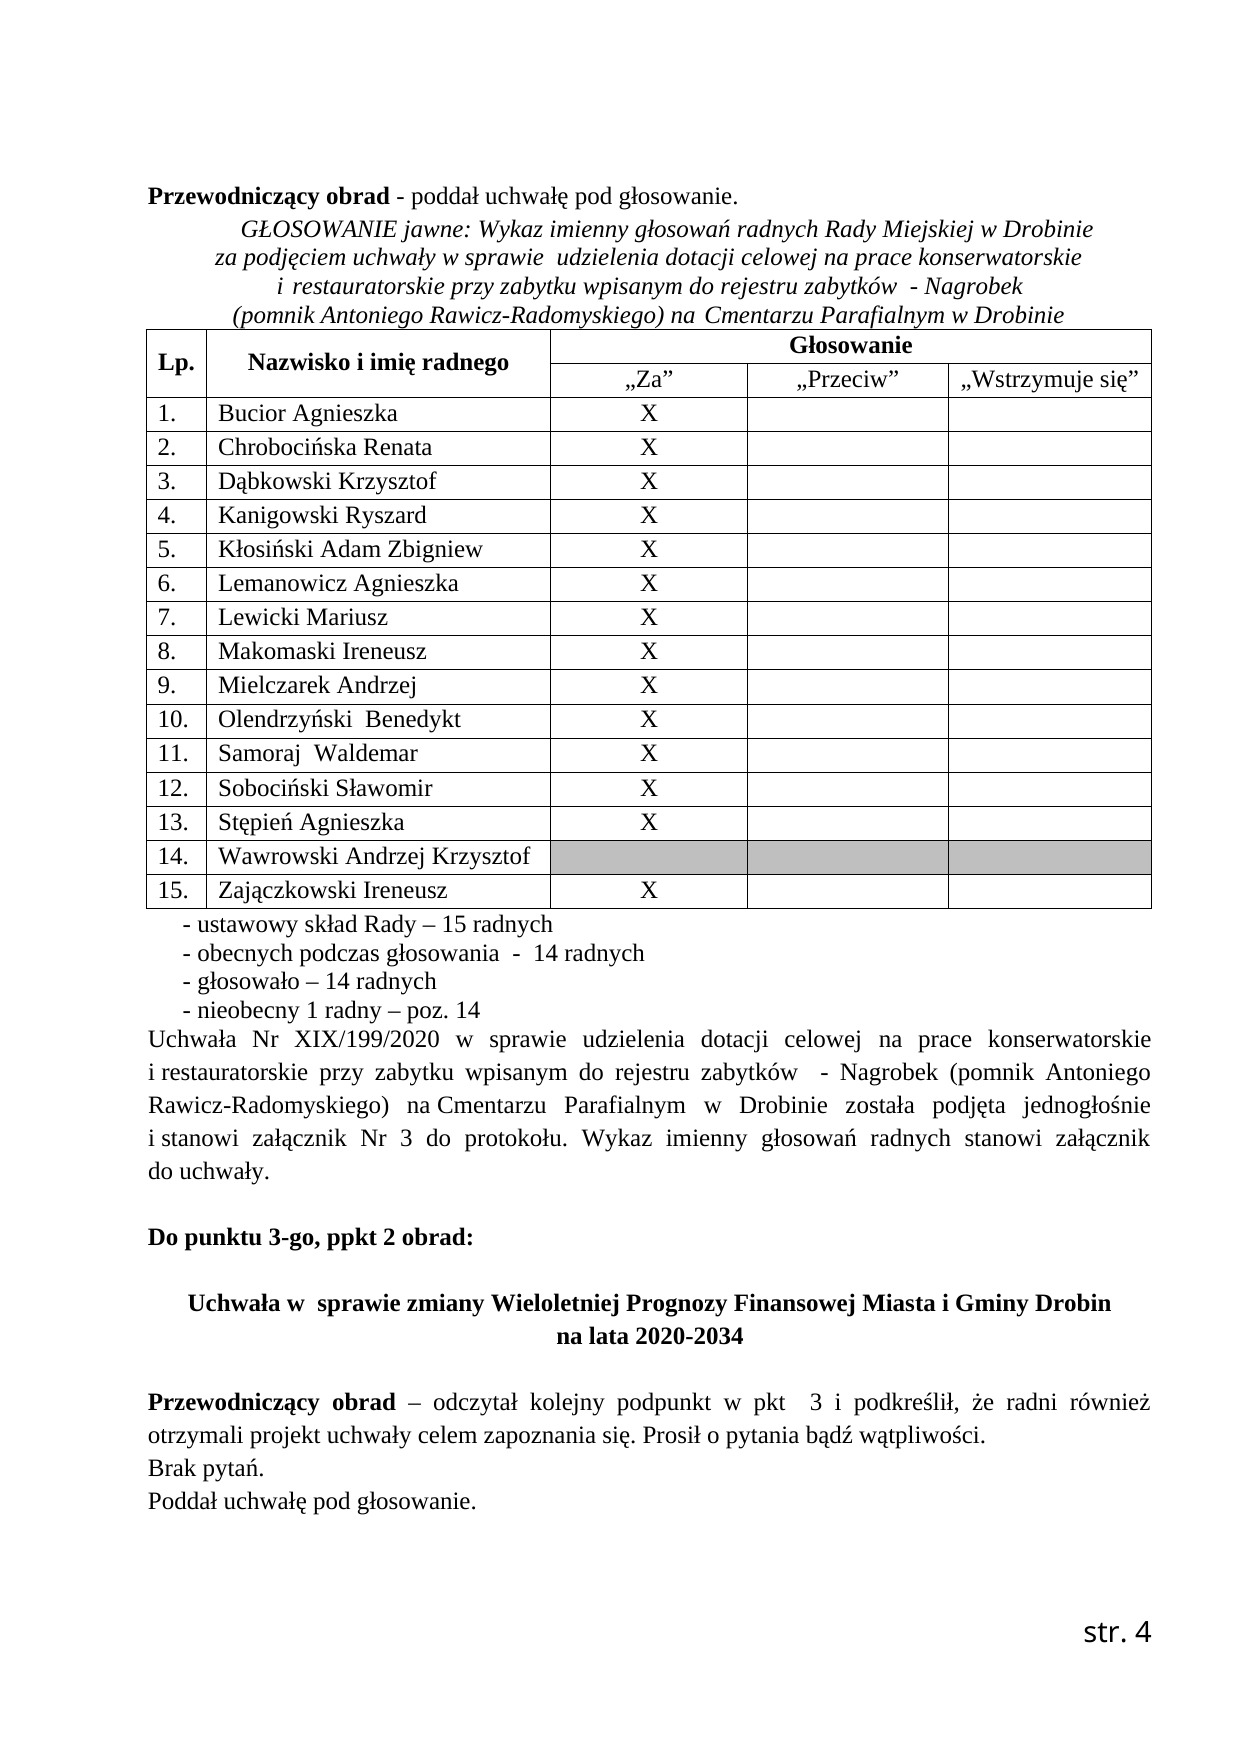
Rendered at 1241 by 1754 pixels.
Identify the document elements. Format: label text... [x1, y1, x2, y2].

text (pomnik Antoniego Rawicz-Radomyskiego) na Cmentarzu Parafialnym w Drobinie [148, 300, 1152, 329]
table_cell X [551, 807, 747, 840]
table_cell [748, 602, 948, 635]
text Uchwała Nr XIX/199/2020 w sprawie udzielenia dotacji celowej na prace konserwatorskie i restauratorskie przy zabytku wpisanym do rejestru zabytków - Nagrobek (pomnik Antoniego Rawicz-Radomyskiego) na Cmentarzu Parafialnym w Drobinie została podjęta jednogłośnie i stanowi załącznik Nr 3 do protokołu. Wykaz imienny głosowań radnych stanowi załącznik do uchwały. [148, 1024, 1152, 1185]
table_cell 14. [147, 841, 206, 874]
text na lata 2020-2034 [148, 1321, 1152, 1350]
table_cell 15. [147, 875, 206, 908]
table_cell 7. [147, 602, 206, 635]
table_cell 9. [147, 670, 206, 703]
table_cell [551, 841, 747, 874]
text - ustawowy skład Rady – 15 radnych [145, 909, 1152, 938]
table_cell 5. [147, 534, 206, 567]
text Do punktu 3-go, ppkt 2 obrad: [148, 1222, 1152, 1251]
table_cell Wawrowski Andrzej Krzysztof [207, 841, 550, 874]
table_cell Samoraj Waldemar [207, 739, 550, 772]
text GŁOSOWANIE jawne: Wykaz imienny głosowań radnych Rady Miejskiej w Drobinie [145, 214, 1152, 242]
table_cell X [551, 636, 747, 669]
table_cell X [551, 739, 747, 772]
table_cell Lewicki Mariusz [207, 602, 550, 635]
table_cell 4. [147, 500, 206, 533]
table_cell Stępień Agnieszka [207, 807, 550, 840]
table_cell [949, 841, 1151, 874]
table_cell [748, 534, 948, 567]
table_cell Olendrzyński Benedykt [207, 705, 550, 737]
table_cell [748, 670, 948, 703]
table_cell Kłosiński Adam Zbigniew [207, 534, 550, 567]
table_cell 8. [147, 636, 206, 669]
table_cell X [551, 432, 747, 465]
table_cell [949, 432, 1151, 465]
table_cell [748, 466, 948, 499]
text Brak pytań. [148, 1453, 1152, 1482]
table_cell [949, 705, 1151, 737]
table_cell X [551, 670, 747, 703]
table_cell Zajączkowski Ireneusz [207, 875, 550, 908]
text - nieobecny 1 radny – poz. 14 [145, 995, 1152, 1024]
table_cell [748, 875, 948, 908]
table_cell Dąbkowski Krzysztof [207, 466, 550, 499]
table_cell [949, 773, 1151, 806]
table_cell [748, 705, 948, 737]
table_cell Lemanowicz Agnieszka [207, 568, 550, 601]
table_cell 1. [147, 398, 206, 431]
table_cell 10. [147, 705, 206, 737]
table_header Nazwisko i imię radnego [207, 330, 550, 397]
table_cell Mielczarek Andrzej [207, 670, 550, 703]
table_cell „Wstrzymuje się” [949, 364, 1151, 397]
table_cell [748, 807, 948, 840]
table_cell [949, 807, 1151, 840]
text Uchwała w sprawie zmiany Wieloletniej Prognozy Finansowej Miasta i Gminy Drobin [148, 1288, 1152, 1317]
table_cell [748, 398, 948, 431]
text za podjęciem uchwały w sprawie udzielenia dotacji celowej na prace konserwatorskie i restauratorskie przy zabytku wpisanym do rejestru zabytków - Nagrobek [148, 242, 1152, 300]
text - obecnych podczas głosowania - 14 radnych [145, 938, 1152, 966]
table_cell X [551, 568, 747, 601]
table_cell X [551, 534, 747, 567]
table_cell Sobociński Sławomir [207, 773, 550, 806]
table_cell [949, 739, 1151, 772]
table_cell 2. [147, 432, 206, 465]
table_cell [949, 602, 1151, 635]
table_cell 6. [147, 568, 206, 601]
table_cell [748, 500, 948, 533]
text Przewodniczący obrad - poddał uchwałę pod głosowanie. [148, 181, 1152, 209]
table_cell [949, 466, 1151, 499]
table_cell X [551, 705, 747, 737]
table_cell [748, 739, 948, 772]
table_cell 12. [147, 773, 206, 806]
table_cell „Za” [551, 364, 747, 397]
text - głosowało – 14 radnych [145, 966, 1152, 995]
table_cell 11. [147, 739, 206, 772]
table_cell Makomaski Ireneusz [207, 636, 550, 669]
table_header Głosowanie [551, 330, 1151, 363]
table_cell [748, 636, 948, 669]
table_header Lp. [147, 330, 206, 397]
table_cell [748, 432, 948, 465]
table_cell X [551, 398, 747, 431]
table_cell [949, 568, 1151, 601]
table_cell [949, 534, 1151, 567]
table_cell Bucior Agnieszka [207, 398, 550, 431]
table_cell „Przeciw” [748, 364, 948, 397]
table_cell [748, 841, 948, 874]
table_cell [949, 398, 1151, 431]
text Przewodniczący obrad – odczytał kolejny podpunkt w pkt 3 i podkreślił, że radni również otrzymali projekt uchwały celem zapoznania się. Prosił o pytania bądź wątpliwości. [148, 1387, 1152, 1449]
table_cell X [551, 773, 747, 806]
table_cell [748, 568, 948, 601]
table_cell X [551, 875, 747, 908]
table_cell X [551, 500, 747, 533]
table_cell [949, 636, 1151, 669]
table_cell Kanigowski Ryszard [207, 500, 550, 533]
table_cell [748, 773, 948, 806]
table_cell [949, 500, 1151, 533]
table_cell [949, 670, 1151, 703]
table_cell X [551, 602, 747, 635]
table_cell 13. [147, 807, 206, 840]
table_cell 3. [147, 466, 206, 499]
text Poddał uchwałę pod głosowanie. [148, 1486, 1152, 1515]
table_cell Chrobocińska Renata [207, 432, 550, 465]
table_cell [949, 875, 1151, 908]
table_cell X [551, 466, 747, 499]
